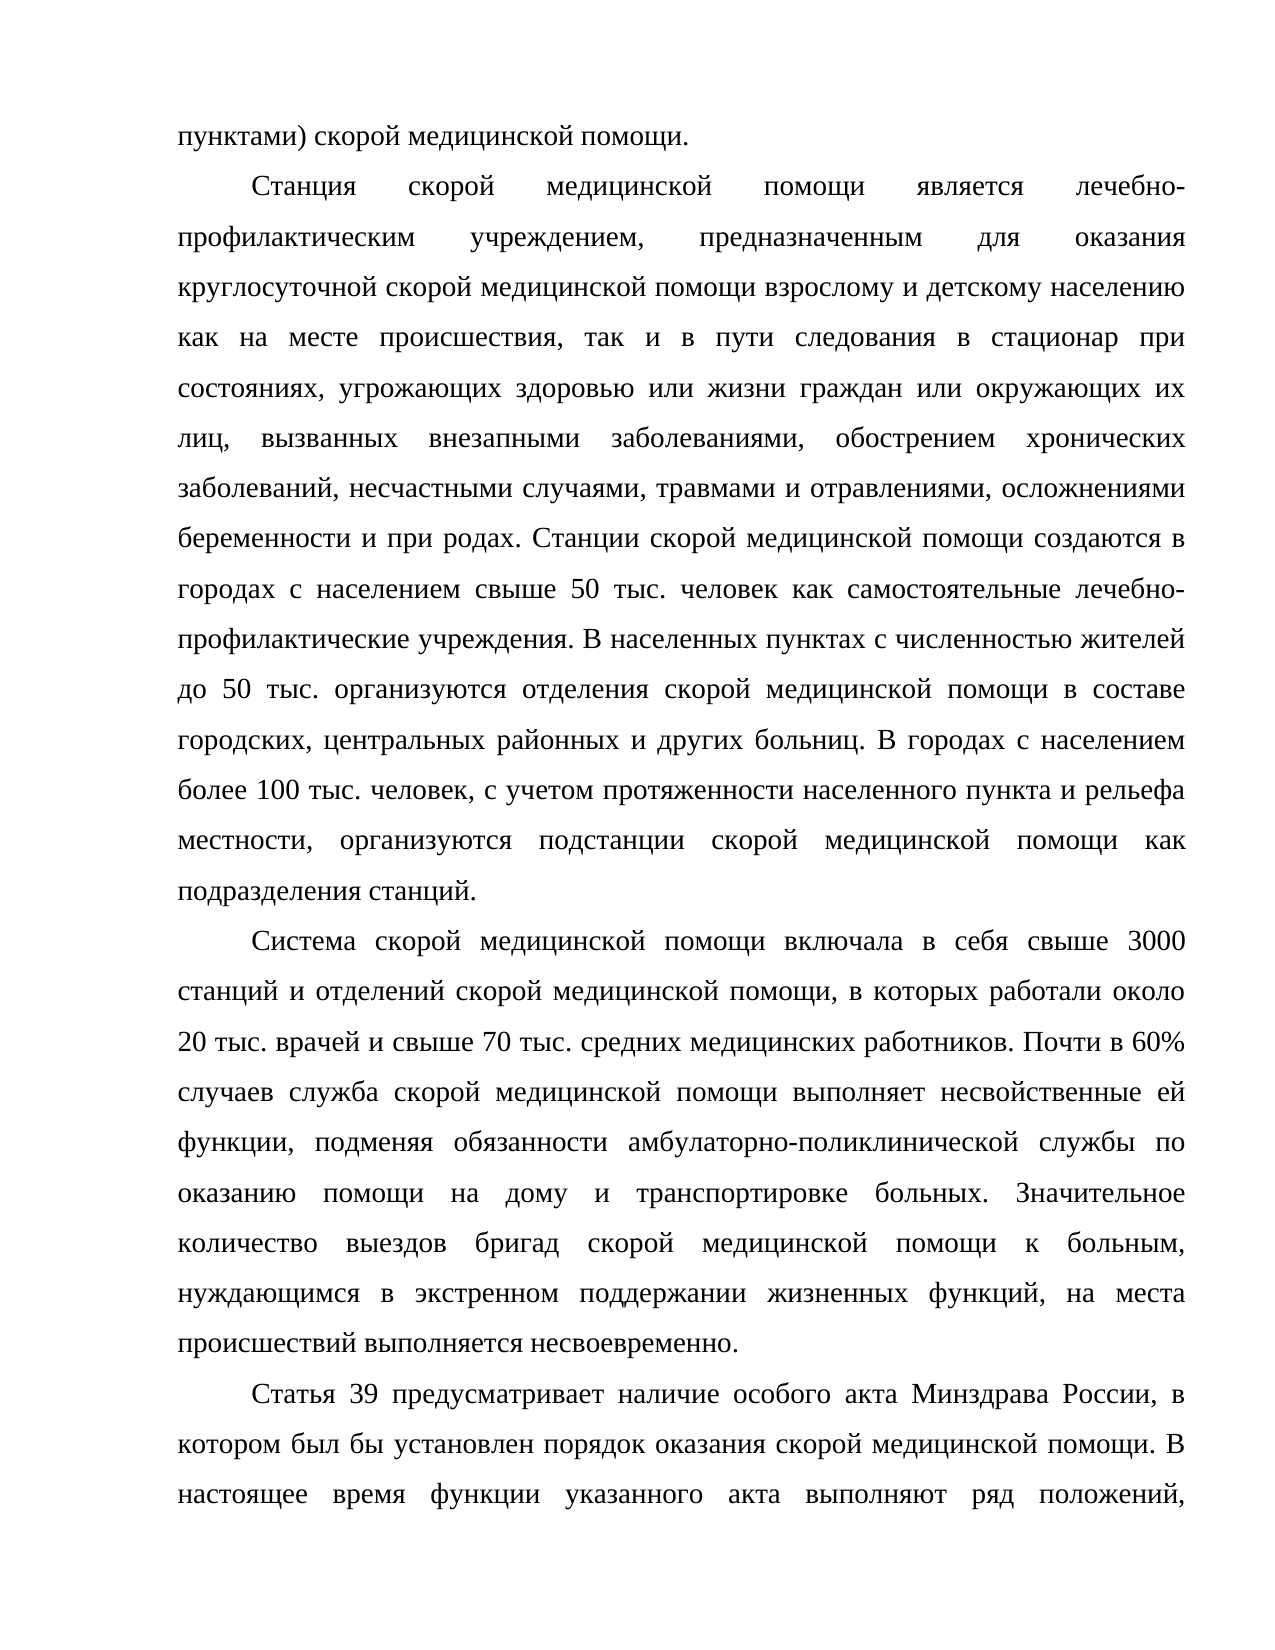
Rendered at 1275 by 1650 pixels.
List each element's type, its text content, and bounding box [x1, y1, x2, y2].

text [177, 1376, 1186, 1510]
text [177, 118, 1186, 152]
text Станция скорой медицинской помощи является лечебно-профилактическим учреждением, предназначенным для оказания круглосуточной скорой медицинской помощи взрослому и детскому населению как на месте происшествия, так и в пути следования в стационар при состояниях, угрожающих здоровью или жизни граждан или окружающих их лиц, вызванных внезапными заболеваниями, обострением хронических заболеваний, несчастными случаями, травмами и отравлениями, осложнениями беременности и при родах. Станции скорой медицинской помощи создаются в городах с населением свыше 50 тыс. человек как самостоятельные лечебно-профилактические учреждения. В населенных пунктах с численностью жителей до 50 тыс. организуются отделения скорой медицинской помощи в составе городских, центральных районных и других больниц. В городах с населением более 100 тыс. человек, с учетом протяженности населенного пункта и рельефа местности, организуются подстанции скорой медицинской помощи как подразделения станций. [177, 168, 1186, 906]
text Система скорой медицинской помощи включала в себя свыше 3000 станций и отделений скорой медицинской помощи, в которых работали около 20 тыс. врачей и свыше 70 тыс. средних медицинских работников. Почти в 60% случаев служба скорой медицинской помощи выполняет несвойственные ей функции, подменяя обязанности амбулаторно-поликлинической службы по оказанию помощи на дому и транспортировке больных. Значительное количество выездов бригад скорой медицинской помощи к больным, нуждающимся в экстренном поддержании жизненных функций, на места происшествий выполняется несвоевременно. [177, 923, 1186, 1359]
